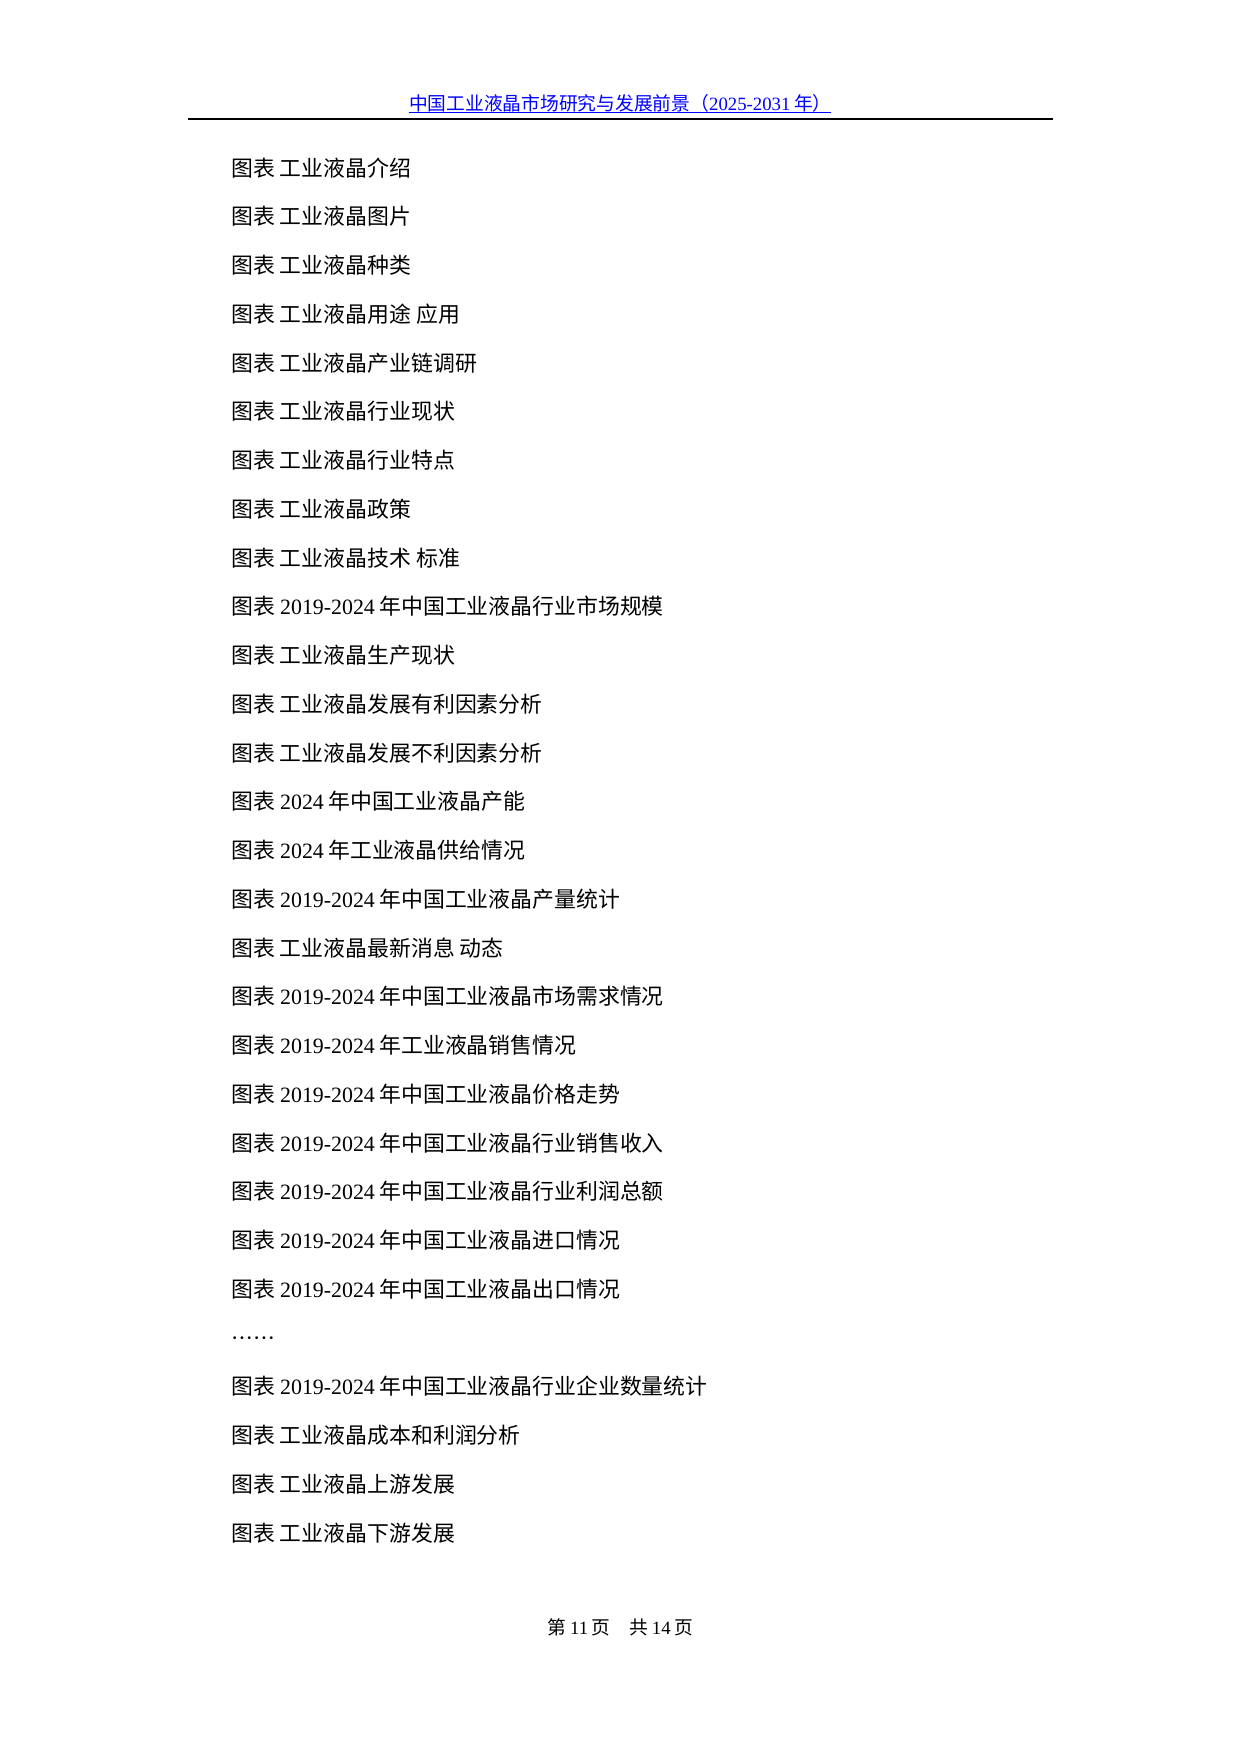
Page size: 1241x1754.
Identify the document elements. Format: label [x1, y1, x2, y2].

text [187, 150, 1053, 1548]
